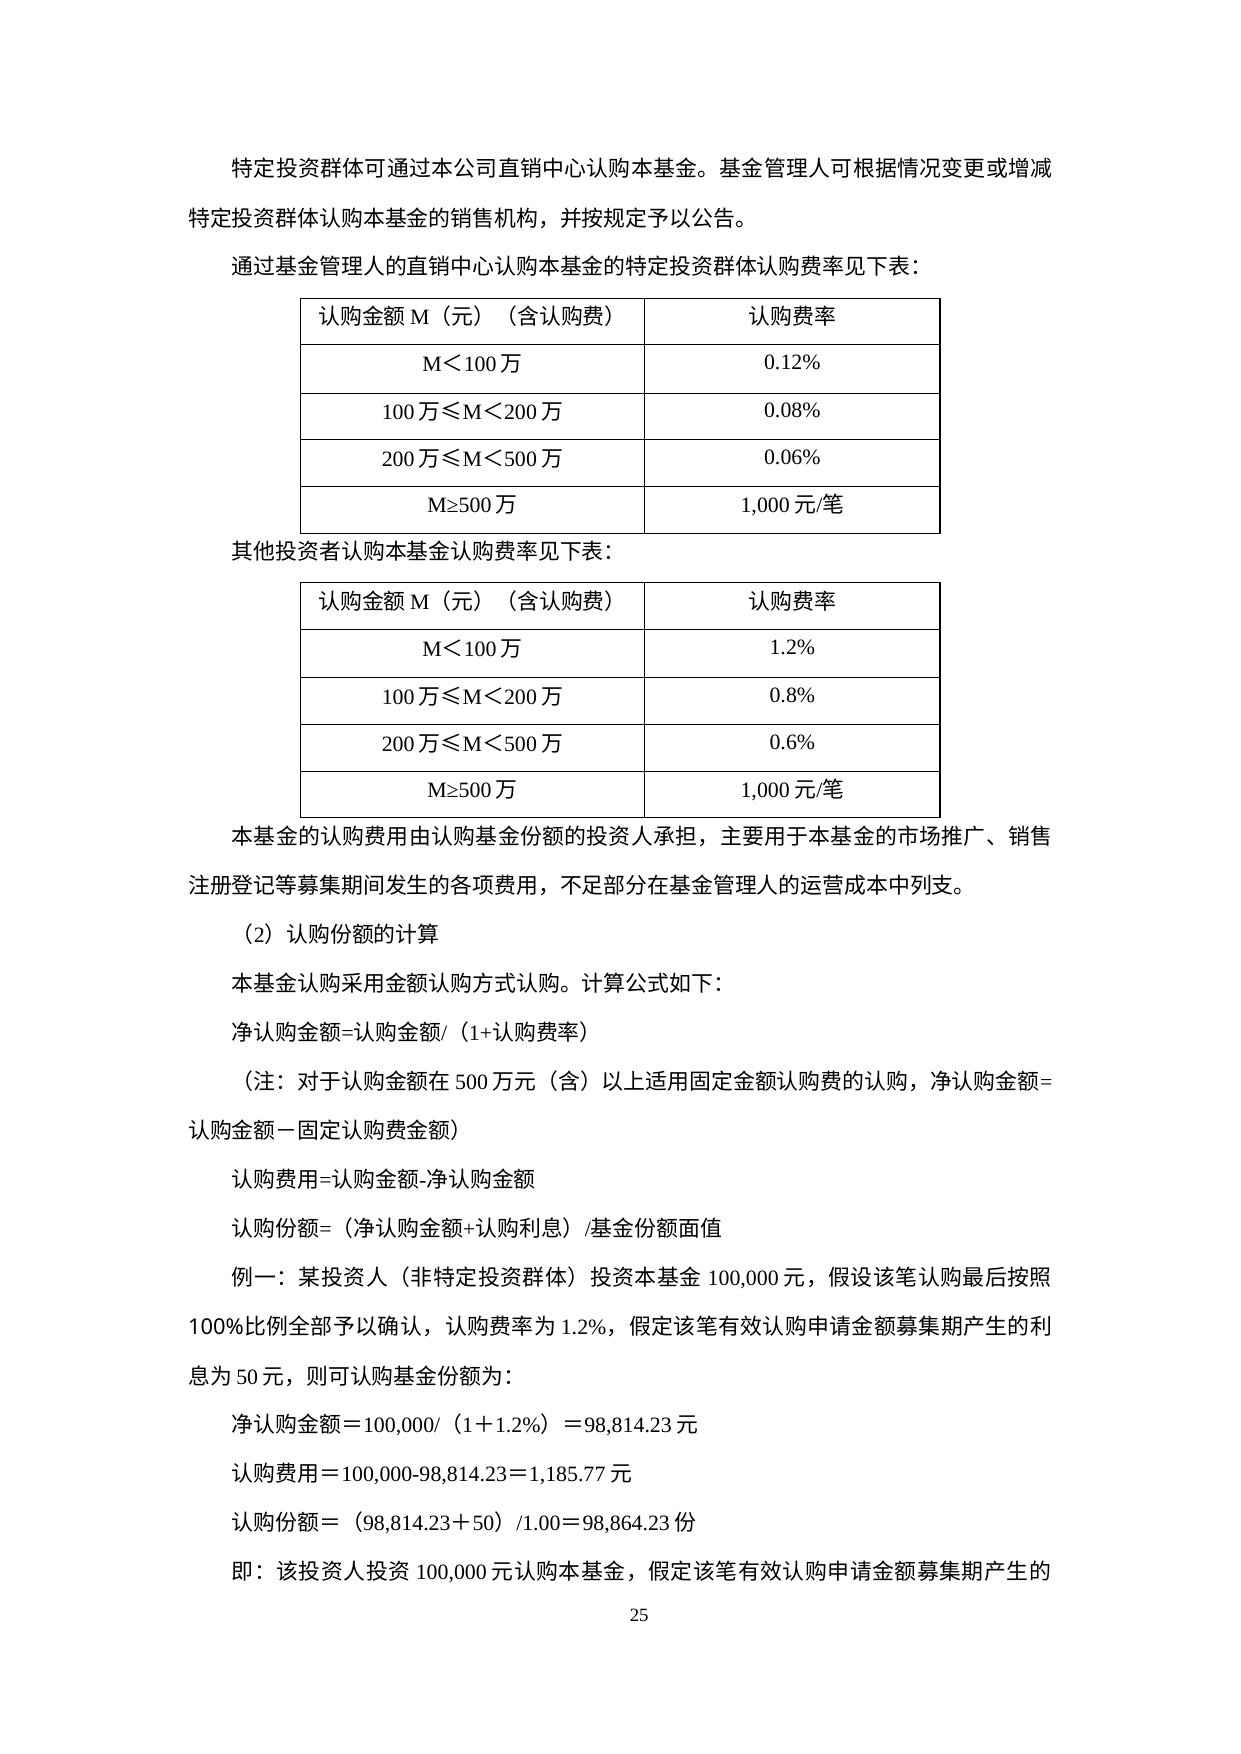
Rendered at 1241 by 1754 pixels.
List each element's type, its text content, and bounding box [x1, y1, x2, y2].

text 认购份额=（净认购金额+认购利息）/基金份额面值 [188, 1210, 1052, 1243]
text （注：对于认购金额在500万元（含）以上适用固定金额认购费的认购，净认购金额=认购金额－固定认购费金额） [188, 1063, 1052, 1146]
table_cell 200万≤M＜500万 [301, 440, 644, 486]
table_cell 1,000元/笔 [645, 487, 939, 532]
table_header 认购费率 [645, 583, 939, 629]
text 本基金的认购费用由认购基金份额的投资人承担，主要用于本基金的市场推广、销售、注册登记等募集期间发生的各项费用，不足部分在基金管理人的运营成本中列支。 [188, 818, 1052, 901]
text （2）认购份额的计算 [188, 916, 1052, 949]
table_cell 200万≤M＜500万 [301, 725, 644, 771]
table_header 认购金额M（元）（含认购费） [301, 299, 644, 344]
table_cell 0.06% [645, 440, 939, 486]
text 认购费用＝100,000-98,814.23＝1,185.77元 [188, 1456, 1052, 1489]
table_cell 0.08% [645, 394, 939, 439]
text 认购费用=认购金额-净认购金额 [188, 1161, 1052, 1194]
text 通过基金管理人的直销中心认购本基金的特定投资群体认购费率见下表： [188, 249, 1052, 282]
table_cell 1,000元/笔 [645, 772, 939, 817]
text 特定投资群体可通过本公司直销中心认购本基金。基金管理人可根据情况变更或增减特定投资群体认购本基金的销售机构，并按规定予以公告。 [188, 150, 1052, 233]
table_cell 1.2% [645, 630, 939, 677]
table_cell 0.6% [645, 725, 939, 771]
text 其他投资者认购本基金认购费率见下表： [188, 533, 1052, 566]
table_cell M≥500万 [301, 487, 644, 532]
text 净认购金额＝100,000/（1＋1.2%）＝98,814.23元 [188, 1407, 1052, 1440]
table_cell 100万≤M＜200万 [301, 678, 644, 724]
table_header 认购金额M（元）（含认购费） [301, 583, 644, 629]
table_cell 0.8% [645, 678, 939, 724]
table_cell M＜100万 [301, 345, 644, 392]
text 例一：某投资人（非特定投资群体）投资本基金100,000元，假设该笔认购最后按照100%比例全部予以确认，认购费率为1.2%，假定该笔有效认购申请金额募集期产生的利息为50元，则可认购基金份额为： [188, 1259, 1052, 1391]
table_cell 0.12% [645, 345, 939, 392]
table_cell M≥500万 [301, 772, 644, 817]
table_header 认购费率 [645, 299, 939, 344]
text 认购份额＝（98,814.23＋50）/1.00＝98,864.23份 [188, 1504, 1052, 1538]
text 本基金认购采用金额认购方式认购。计算公式如下： [188, 965, 1052, 998]
table_cell 100万≤M＜200万 [301, 394, 644, 439]
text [188, 1553, 1052, 1586]
text 净认购金额=认购金额/（1+认购费率） [188, 1014, 1052, 1047]
table_cell M＜100万 [301, 630, 644, 677]
